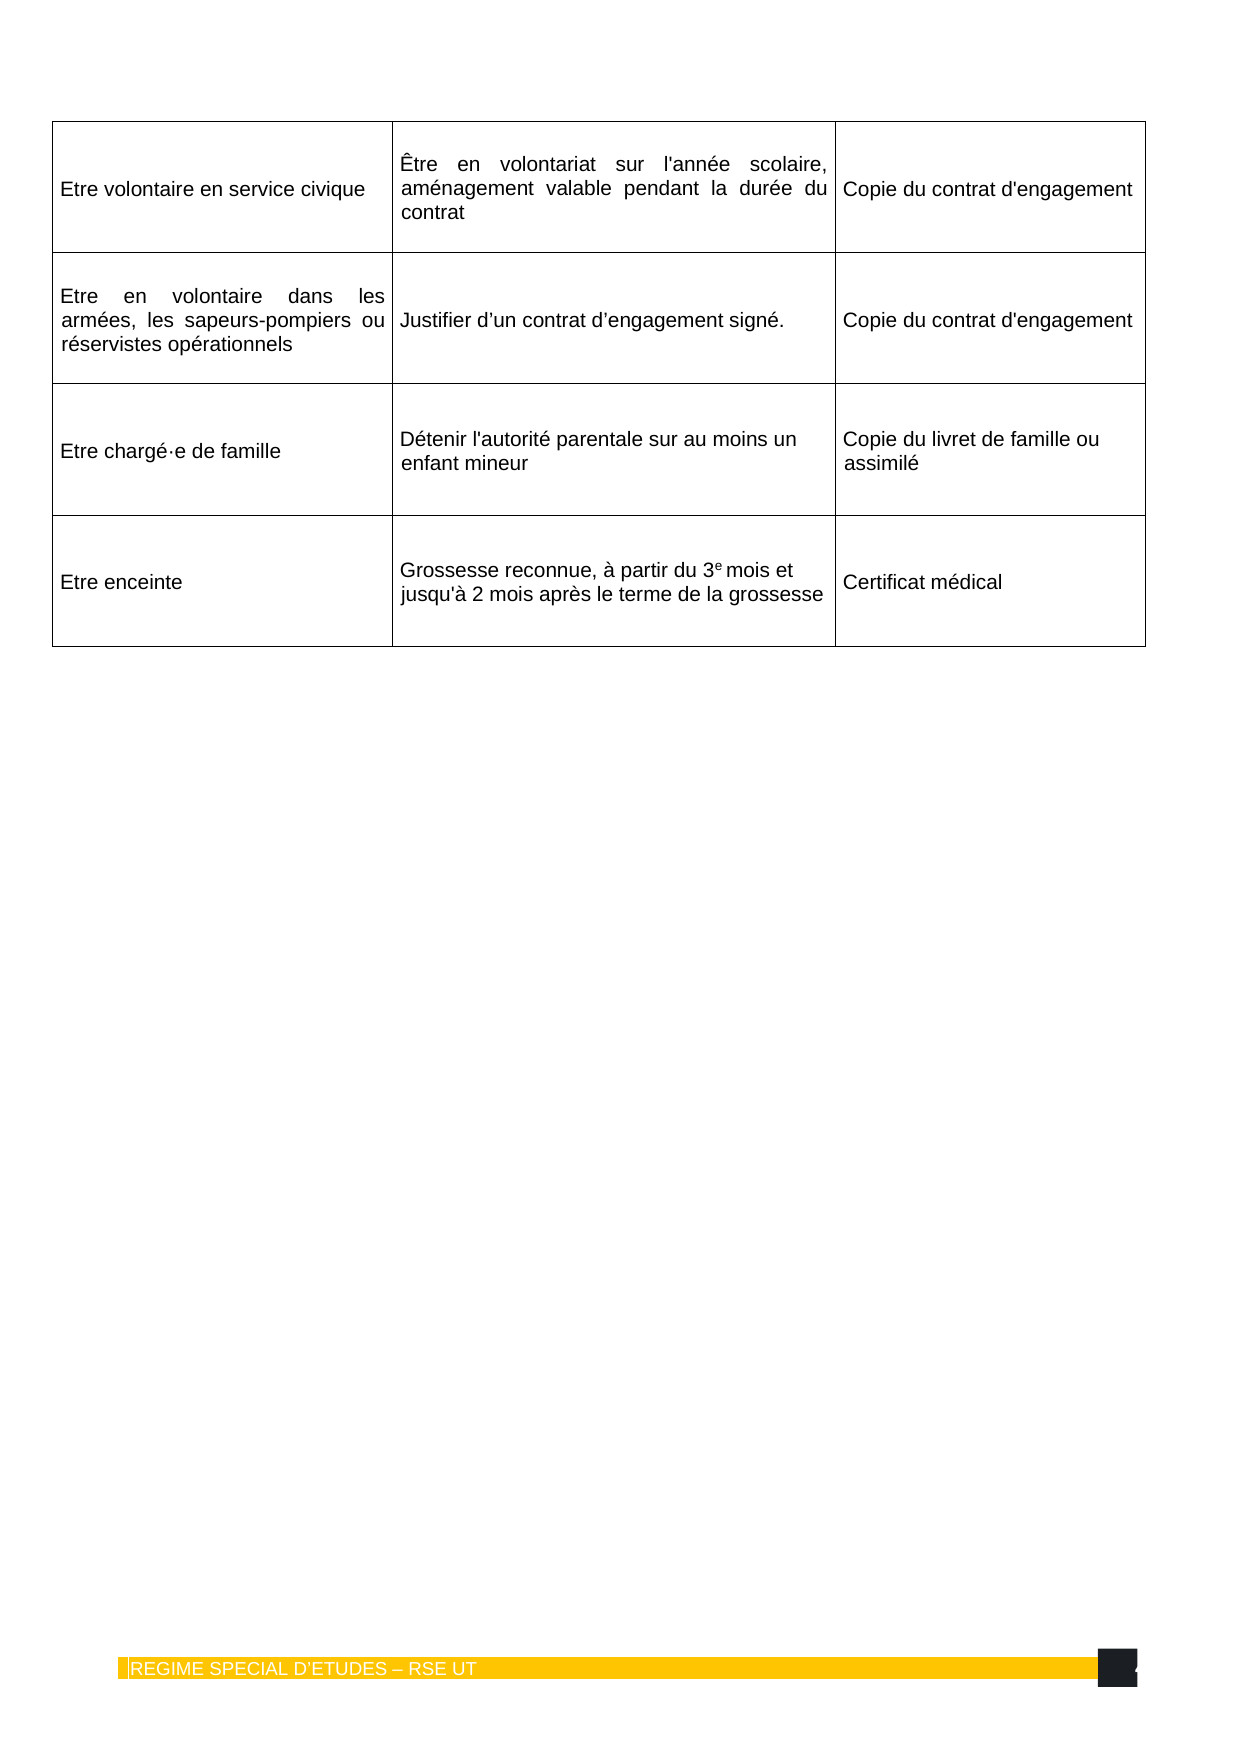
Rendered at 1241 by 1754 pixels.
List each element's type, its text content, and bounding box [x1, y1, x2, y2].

table_cell Copie du contrat d'engagement [836, 253, 1145, 383]
text REGIME SPECIAL D’ETUDES – RSE UT 4 [118, 1655, 1159, 1679]
table_header Copie du contrat d'engagement [836, 122, 1145, 252]
table_header Etre volontaire en service civique [53, 122, 392, 252]
table_cell Etre enceinte [53, 516, 392, 646]
table_cell Copie du livret de famille ou assimilé [836, 384, 1145, 514]
table_cell Grossesse reconnue, à partir du 3e mois et jusqu'à 2 mois après le terme de la grossesse [393, 516, 835, 646]
table_cell Justifier d’un contrat d’engagement signé. [393, 253, 835, 383]
table_cell Etre chargé·e de famille [53, 384, 392, 514]
table_cell Détenir l'autorité parentale sur au moins un enfant mineur [393, 384, 835, 514]
table_cell Certificat médical [836, 516, 1145, 646]
table_header Être en volontariat sur l'année scolaire, aménagement valable pendant la durée du contrat [393, 122, 835, 252]
table_cell Etre en volontaire dans les armées, les sapeurs-pompiers ou réservistes opérationnels [53, 253, 392, 383]
